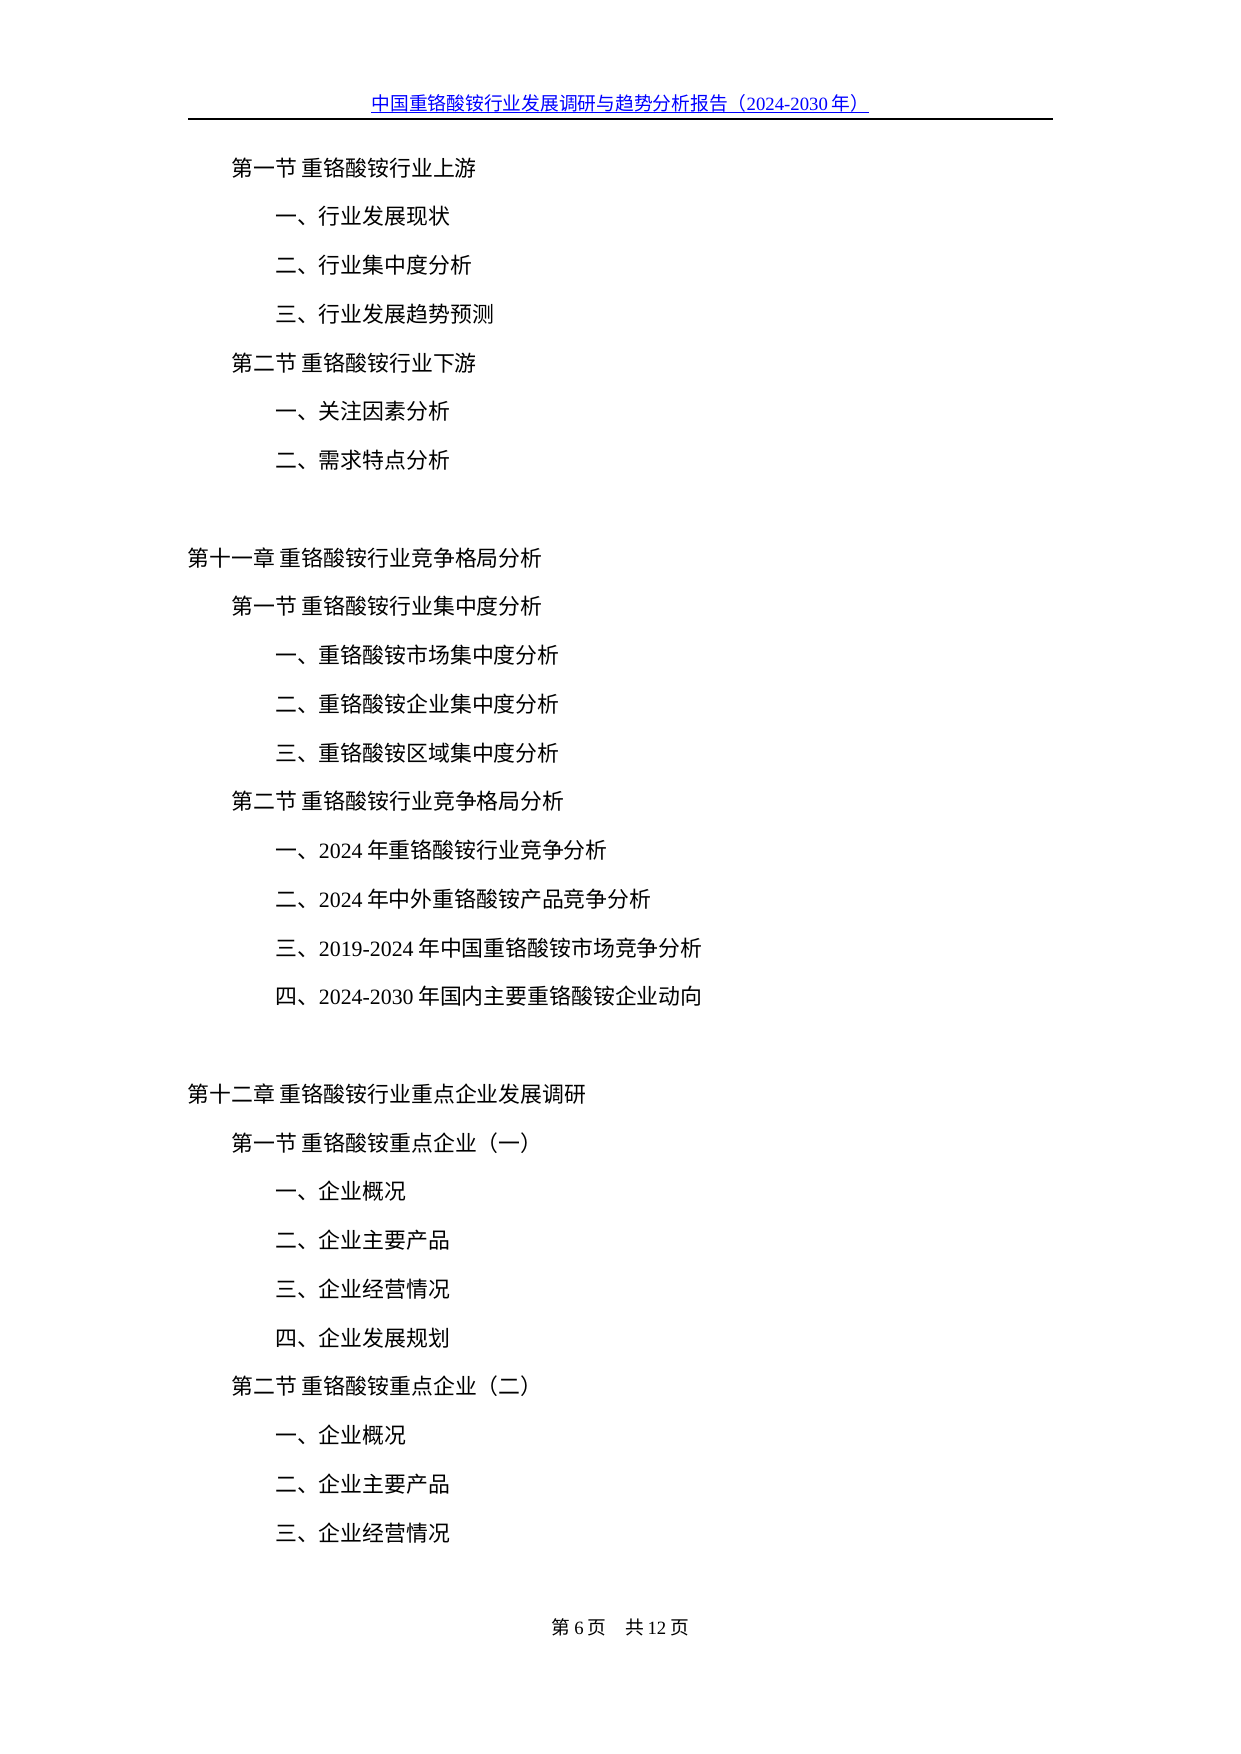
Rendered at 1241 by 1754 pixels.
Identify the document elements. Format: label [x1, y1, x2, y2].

text [187, 150, 1053, 1548]
